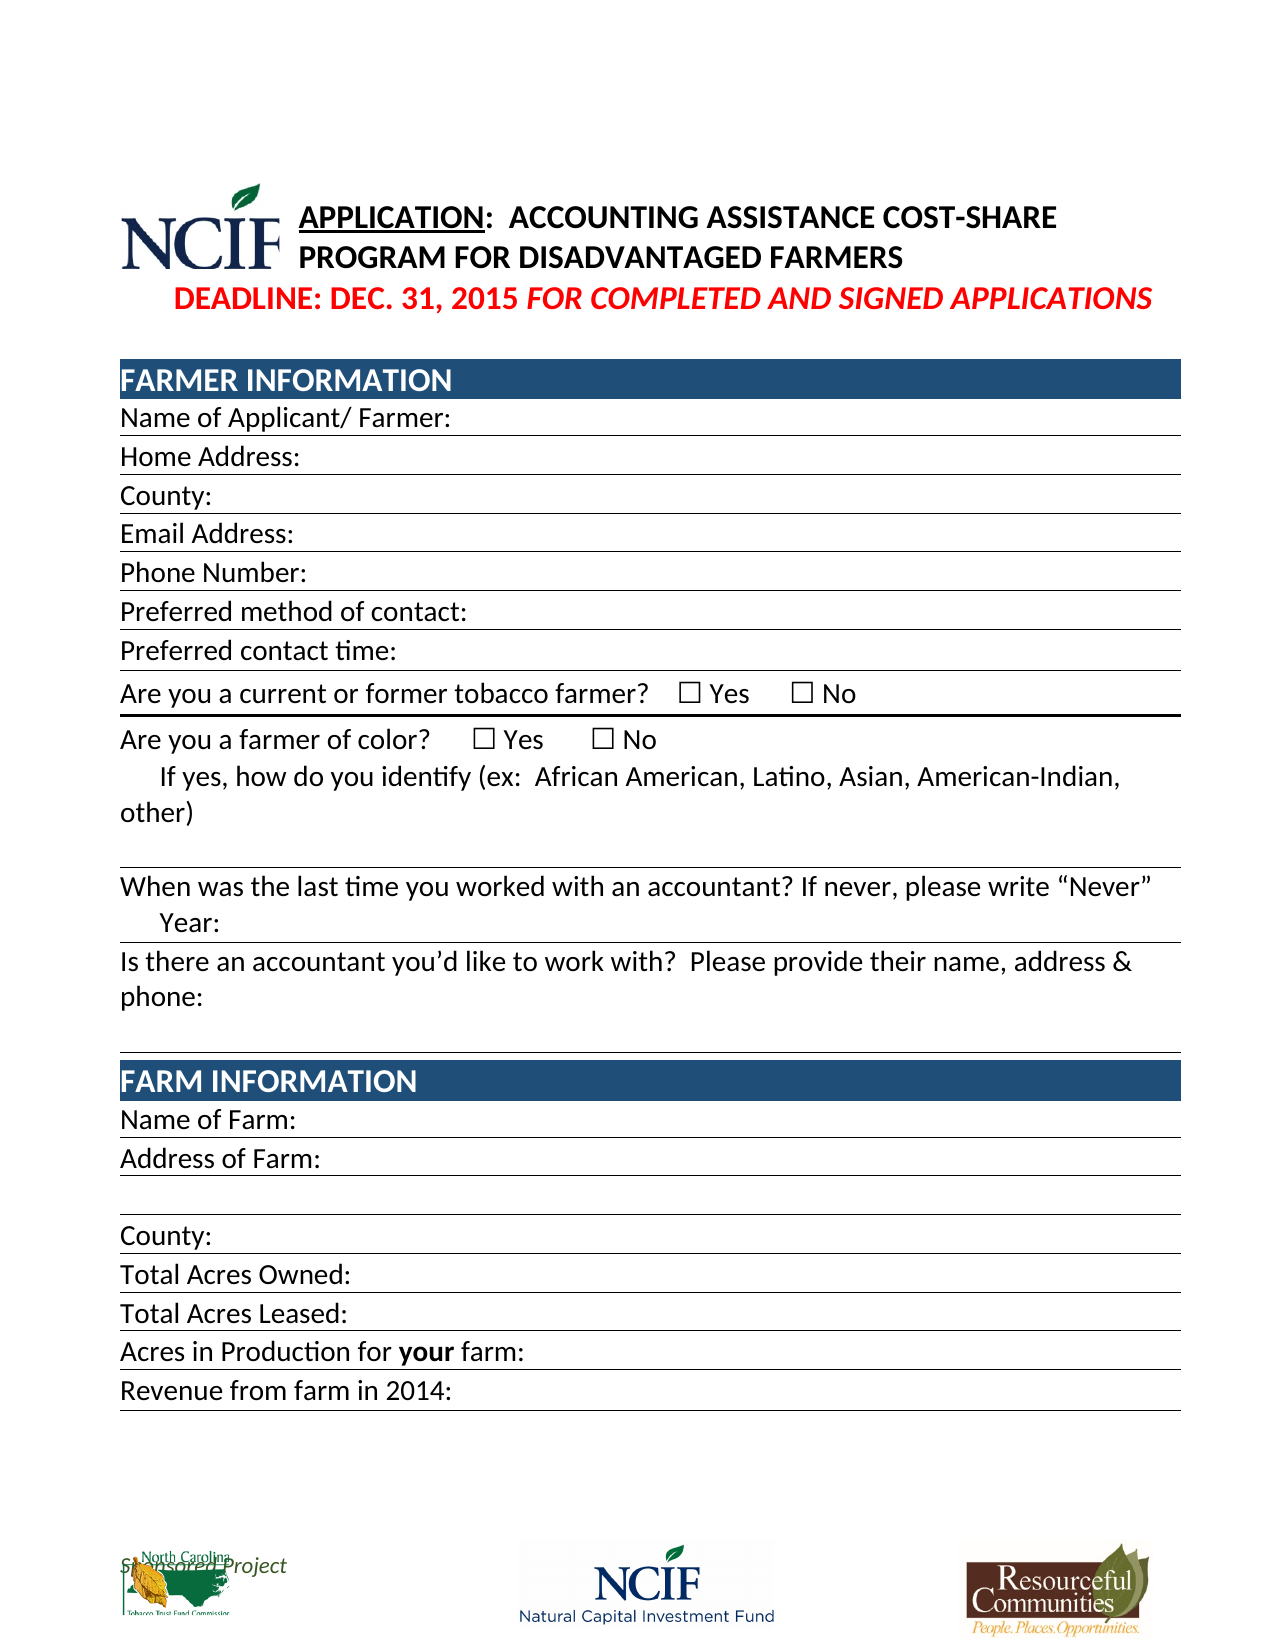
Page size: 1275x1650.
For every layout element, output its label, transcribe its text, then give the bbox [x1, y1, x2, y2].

text County: [120, 1215, 1181, 1253]
text Is there an accountant you’d like to work with? Please provide their name, address & phone: [120, 943, 1181, 1014]
text Acres in Production for your farm: [120, 1331, 1181, 1369]
text Total Acres Owned: [120, 1254, 1181, 1292]
text If yes, how do you identify (ex: African American, Latino, Asian, American-Indian, other) [120, 758, 1181, 829]
text Revenue from farm in 2014: [120, 1370, 1181, 1410]
text Name of Applicant/ Farmer: [120, 399, 1181, 435]
text DEAdline: Dec. 31, 2015 for completed and signed applications [120, 277, 1209, 318]
text FARMER INFORMATION [120, 359, 1181, 399]
text Year: [120, 904, 1181, 942]
text Program for disadvantaged farmers [120, 236, 1209, 277]
picture [956, 1540, 1153, 1638]
text Preferred method of contact: [120, 591, 1181, 629]
text County: [120, 475, 1181, 512]
text Total Acres Leased: [120, 1293, 1181, 1330]
picture [120, 183, 279, 268]
text FARM INFORMATION [120, 1060, 1181, 1101]
text Email Address: [120, 514, 1181, 551]
picture [517, 1540, 774, 1629]
text Preferred contact time: [120, 630, 1181, 669]
text When was the last time you worked with an accountant? If never, please write “Never” [120, 868, 1181, 904]
picture [120, 1549, 230, 1616]
text Are you a current or former tobacco farmer? Yes No [120, 671, 1181, 714]
text Address of Farm: [120, 1138, 1181, 1175]
text Name of Farm: [120, 1101, 1181, 1137]
text Home Address: [120, 436, 1181, 474]
text APPLICATion: Accounting Assistance Cost-Share [279, 196, 1209, 236]
text Are you a farmer of color? Yes No [120, 717, 1181, 758]
text Phone Number: [120, 552, 1181, 590]
